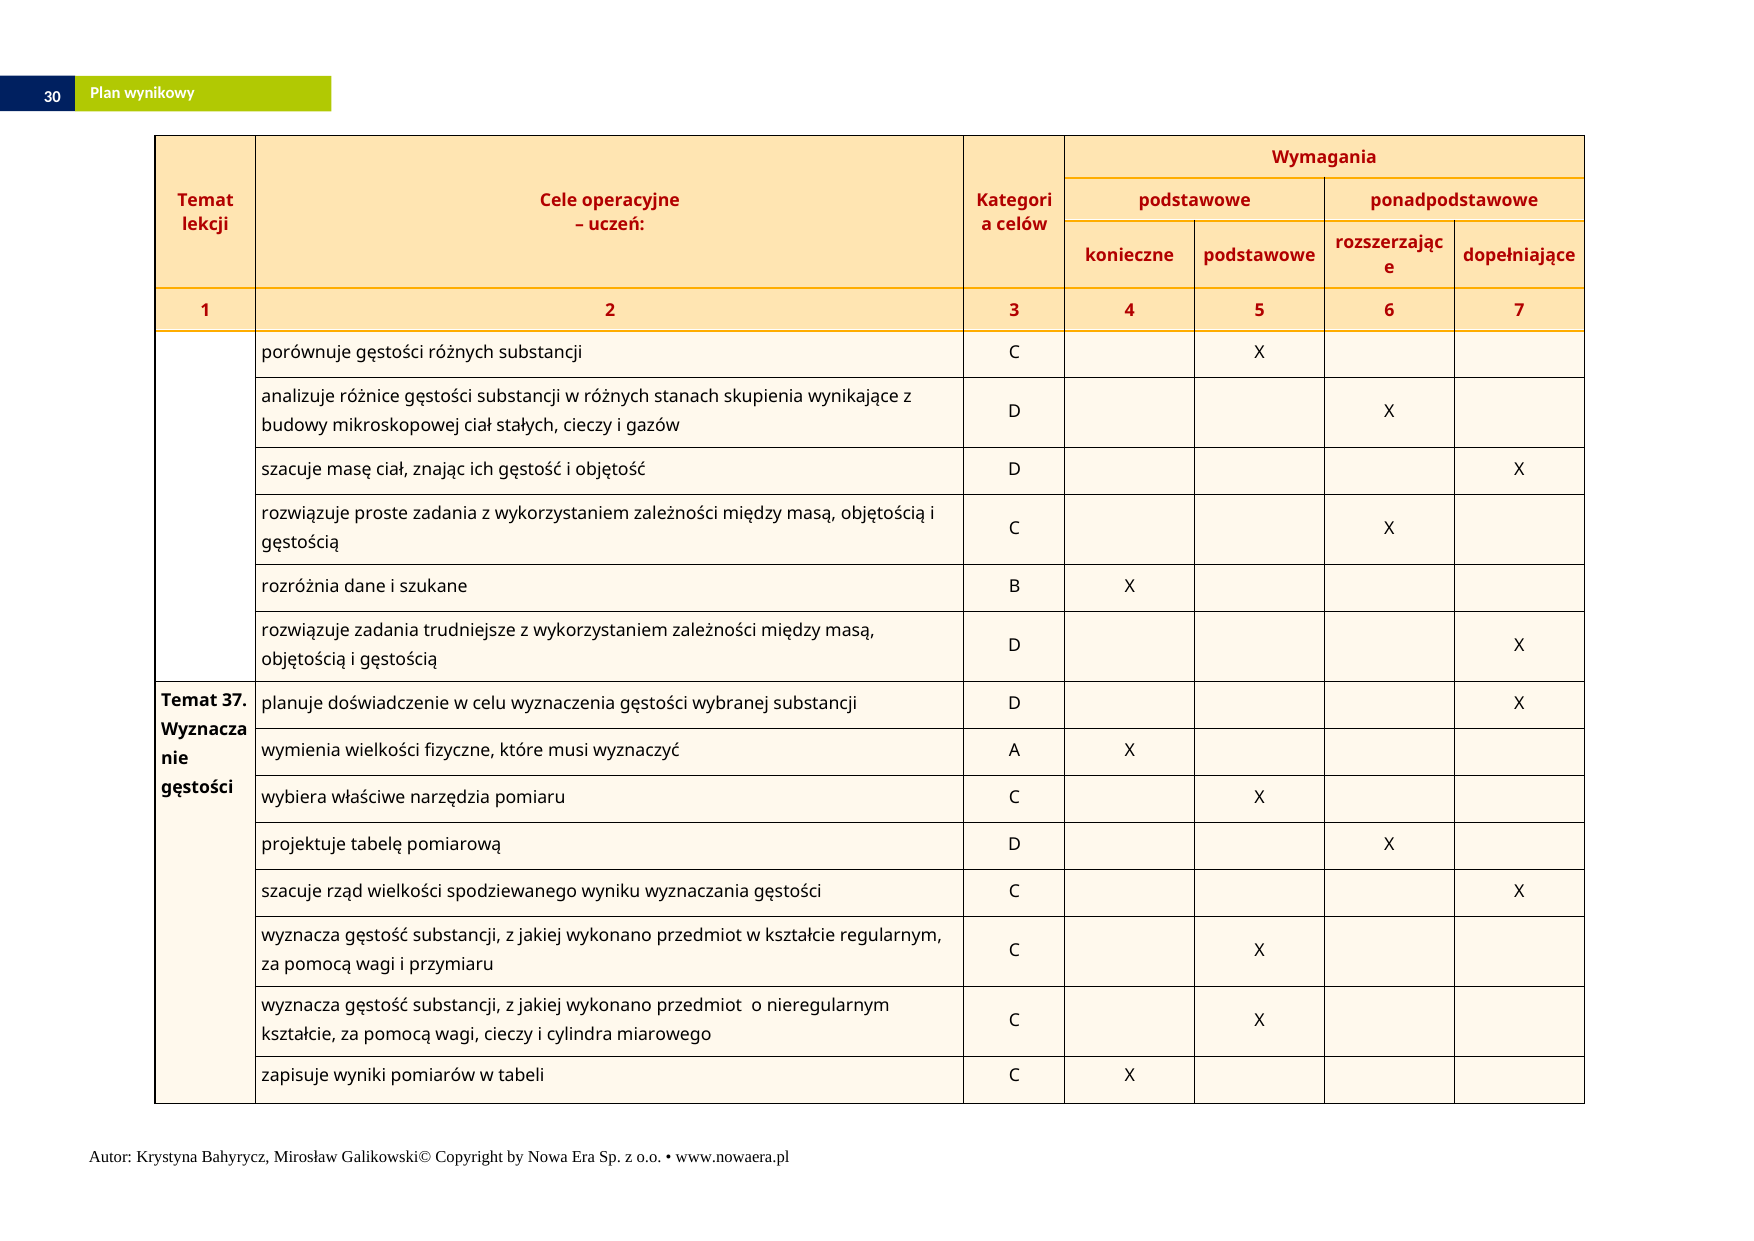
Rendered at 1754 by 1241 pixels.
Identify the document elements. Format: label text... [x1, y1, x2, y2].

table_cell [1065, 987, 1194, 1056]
table_cell 2 [256, 289, 963, 329]
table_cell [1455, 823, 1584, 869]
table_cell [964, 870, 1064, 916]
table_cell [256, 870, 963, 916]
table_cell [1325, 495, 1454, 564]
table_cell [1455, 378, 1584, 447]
table_cell 7 [1455, 289, 1584, 329]
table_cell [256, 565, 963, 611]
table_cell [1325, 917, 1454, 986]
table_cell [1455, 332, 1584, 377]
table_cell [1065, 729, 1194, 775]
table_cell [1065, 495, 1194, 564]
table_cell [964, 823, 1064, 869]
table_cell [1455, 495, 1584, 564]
table_header Wymagania [1065, 136, 1584, 177]
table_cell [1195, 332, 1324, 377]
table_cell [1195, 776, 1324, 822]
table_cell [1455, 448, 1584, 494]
table_cell 3 [964, 289, 1064, 329]
table_cell 5 [1195, 289, 1324, 329]
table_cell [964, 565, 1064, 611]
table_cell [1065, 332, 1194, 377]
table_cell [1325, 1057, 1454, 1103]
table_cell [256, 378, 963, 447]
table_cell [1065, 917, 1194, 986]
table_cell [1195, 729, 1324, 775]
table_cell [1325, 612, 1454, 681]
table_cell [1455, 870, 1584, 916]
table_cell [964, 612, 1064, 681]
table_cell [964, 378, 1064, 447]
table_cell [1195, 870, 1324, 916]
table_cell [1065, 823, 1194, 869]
table_header Cele operacyjne – uczeń: [256, 136, 963, 287]
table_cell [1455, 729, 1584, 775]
table_cell podstawowe [1195, 222, 1324, 287]
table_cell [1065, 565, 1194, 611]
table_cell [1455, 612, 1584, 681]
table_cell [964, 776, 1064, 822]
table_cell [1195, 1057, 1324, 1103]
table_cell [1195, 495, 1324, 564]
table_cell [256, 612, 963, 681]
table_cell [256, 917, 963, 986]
table_header Temat lekcji [156, 136, 255, 287]
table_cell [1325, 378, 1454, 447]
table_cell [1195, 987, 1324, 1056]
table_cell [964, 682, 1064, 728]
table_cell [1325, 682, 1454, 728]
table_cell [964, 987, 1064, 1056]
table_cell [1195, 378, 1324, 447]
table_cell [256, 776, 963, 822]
table_cell podstawowe [1065, 179, 1324, 219]
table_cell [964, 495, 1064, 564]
table_cell rozszerzające [1325, 222, 1454, 287]
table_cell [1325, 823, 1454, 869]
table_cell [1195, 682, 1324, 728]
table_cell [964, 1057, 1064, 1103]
table_cell ponadpodstawowe [1325, 179, 1584, 219]
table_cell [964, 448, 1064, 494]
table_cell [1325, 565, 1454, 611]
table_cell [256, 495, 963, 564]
table_cell 6 [1325, 289, 1454, 329]
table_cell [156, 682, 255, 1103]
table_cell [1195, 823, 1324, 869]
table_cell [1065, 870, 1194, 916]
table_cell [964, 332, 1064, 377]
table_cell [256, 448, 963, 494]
table_header Kategoria celów [964, 136, 1064, 287]
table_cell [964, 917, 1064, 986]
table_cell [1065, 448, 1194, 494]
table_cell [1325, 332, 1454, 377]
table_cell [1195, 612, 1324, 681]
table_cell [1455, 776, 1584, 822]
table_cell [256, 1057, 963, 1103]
table_cell dopełniające [1455, 222, 1584, 287]
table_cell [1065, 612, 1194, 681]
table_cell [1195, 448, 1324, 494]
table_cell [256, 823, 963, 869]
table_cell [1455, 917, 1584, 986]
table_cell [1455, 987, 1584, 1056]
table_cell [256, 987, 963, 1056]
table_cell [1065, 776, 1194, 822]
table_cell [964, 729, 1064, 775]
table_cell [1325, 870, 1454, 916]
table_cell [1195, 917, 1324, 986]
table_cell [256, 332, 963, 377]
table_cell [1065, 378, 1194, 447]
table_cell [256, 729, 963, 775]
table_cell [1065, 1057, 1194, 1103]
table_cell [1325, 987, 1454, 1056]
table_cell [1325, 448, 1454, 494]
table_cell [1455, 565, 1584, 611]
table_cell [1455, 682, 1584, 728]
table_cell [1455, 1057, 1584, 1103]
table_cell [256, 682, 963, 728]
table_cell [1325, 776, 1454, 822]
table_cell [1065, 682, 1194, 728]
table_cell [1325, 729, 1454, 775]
table_cell konieczne [1065, 222, 1194, 287]
table_cell 4 [1065, 289, 1194, 329]
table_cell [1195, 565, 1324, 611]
table_cell 1 [156, 289, 255, 329]
